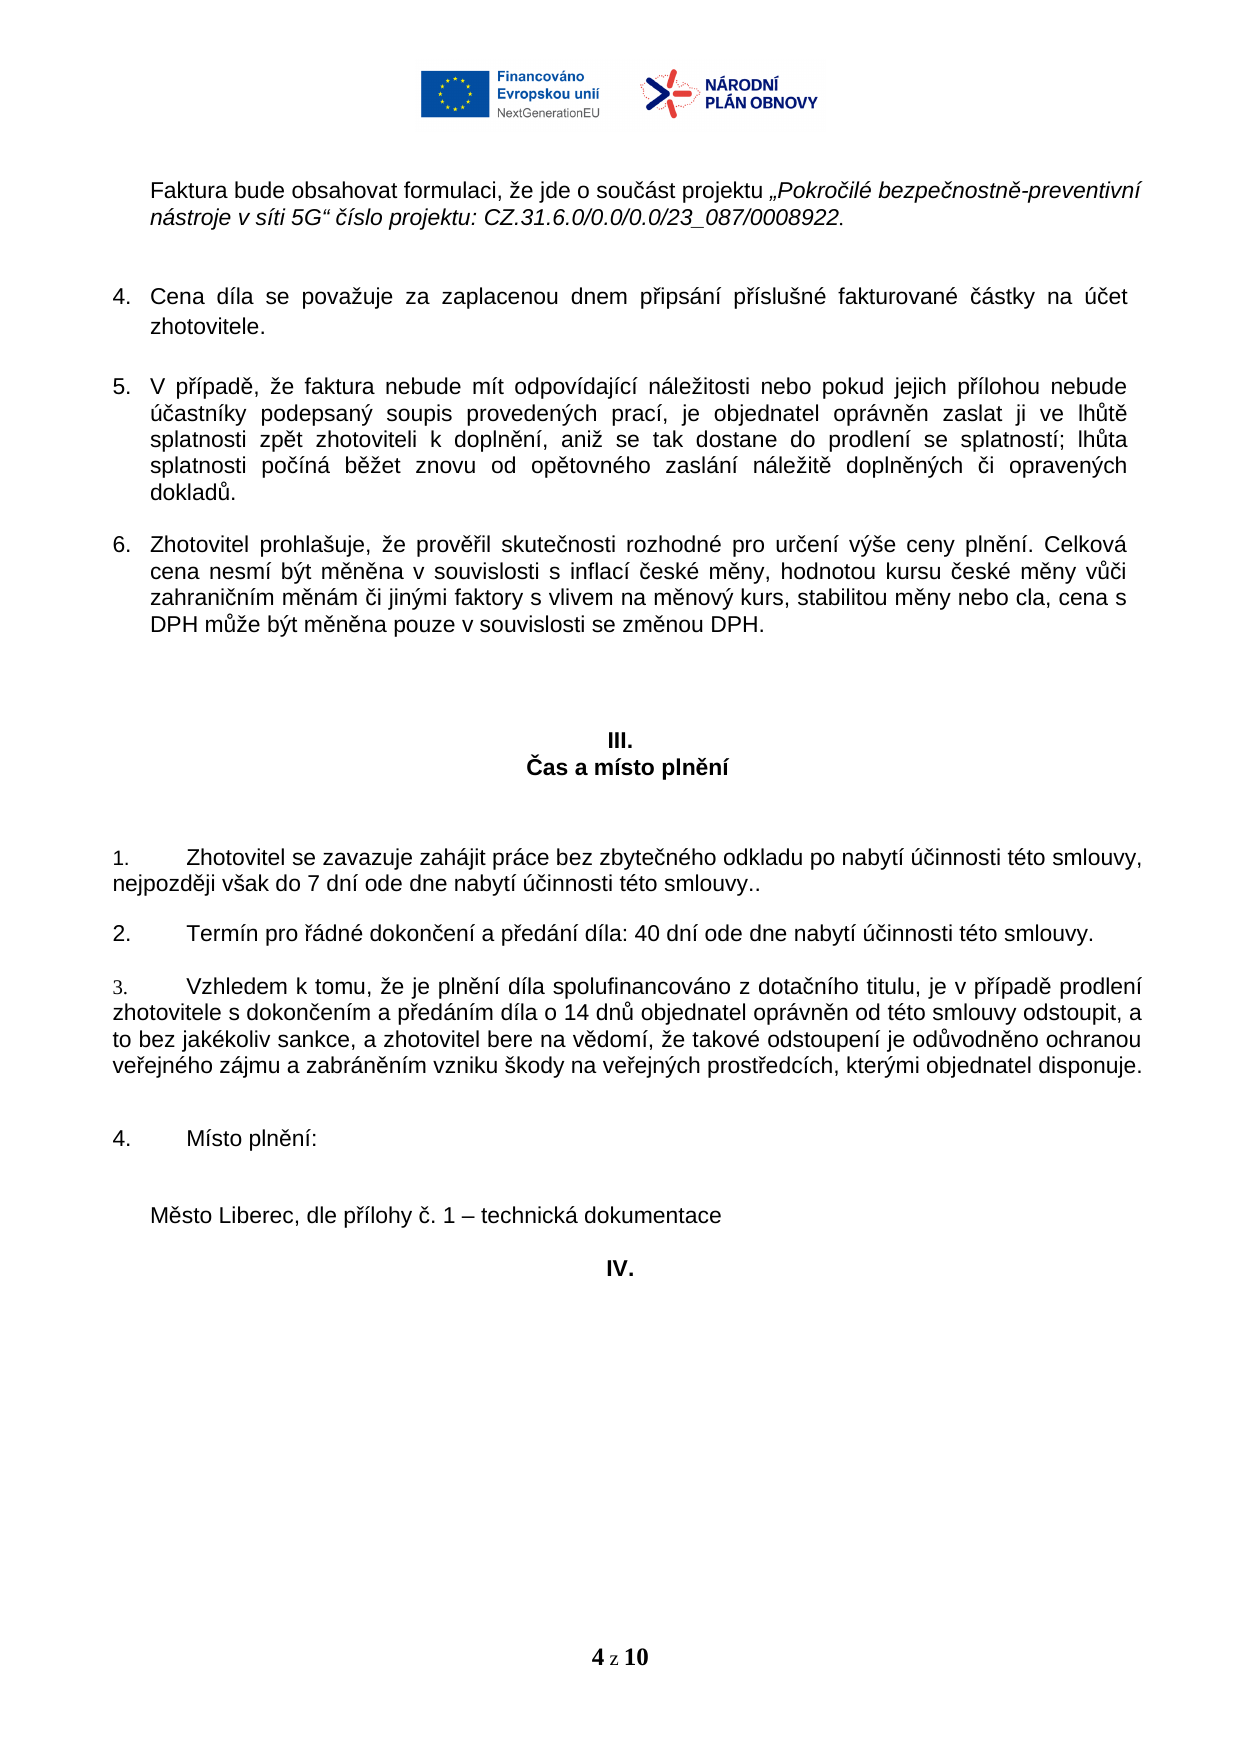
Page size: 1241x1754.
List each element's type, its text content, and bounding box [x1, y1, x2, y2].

text Čas a místo plnění [112, 753, 1143, 780]
list Zhotovitel prohlašuje, že prověřil skutečnosti rozhodné pro určení výše ceny plnění. Celková cena nesmí být měněna v souvislosti s inflací české měny, hodnotou kursu české měny vůči zahraničním měnám či jinými faktory s vlivem na měnový kurs, stabilitou měny nebo cla, cena s DPH může být měněna pouze v souvislosti se změnou DPH. [112, 531, 1128, 637]
text Město Liberec, dle přílohy č. 1 – technická dokumentace [112, 1202, 1128, 1228]
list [112, 177, 1143, 230]
list Cena díla se považuje za zaplacenou dnem připsání příslušné fakturované částky na účet zhotovitele. [112, 283, 1128, 339]
list Zhotovitel se zavazuje zahájit práce bez zbytečného odkladu po nabytí účinnosti této smlouvy, nejpozději však do 7 dní ode dne nabytí účinnosti této smlouvy.. [112, 844, 1143, 896]
list Termín pro řádné dokončení a předání díla: 40 dní ode dne nabytí účinnosti této smlouvy. [112, 920, 1143, 947]
list V případě, že faktura nebude mít odpovídající náležitosti nebo pokud jejich přílohou nebude účastníky podepsaný soupis provedených prací, je objednatel oprávněn zaslat ji ve lhůtě splatnosti zpět zhotoviteli k doplnění, aniž se tak dostane do prodlení se splatností; lhůta splatnosti počíná běžet znovu od opětovného zaslání náležitě doplněných či opravených dokladů. [112, 373, 1128, 505]
list Místo plnění: [112, 1125, 1143, 1152]
list Vzhledem k tomu, že je plnění díla spolufinancováno z dotačního titulu, je v případě prodlení zhotovitele s dokončením a předáním díla o 14 dnů objednatel oprávněn od této smlouvy odstoupit, a to bez jakékoliv sankce, a zhotovitel bere na vědomí, že takové odstoupení je odůvodněno ochranou veřejného zájmu a zabráněním vzniku škody na veřejných prostředcích, kterými objednatel disponuje. [112, 973, 1143, 1078]
picture [414, 59, 826, 132]
